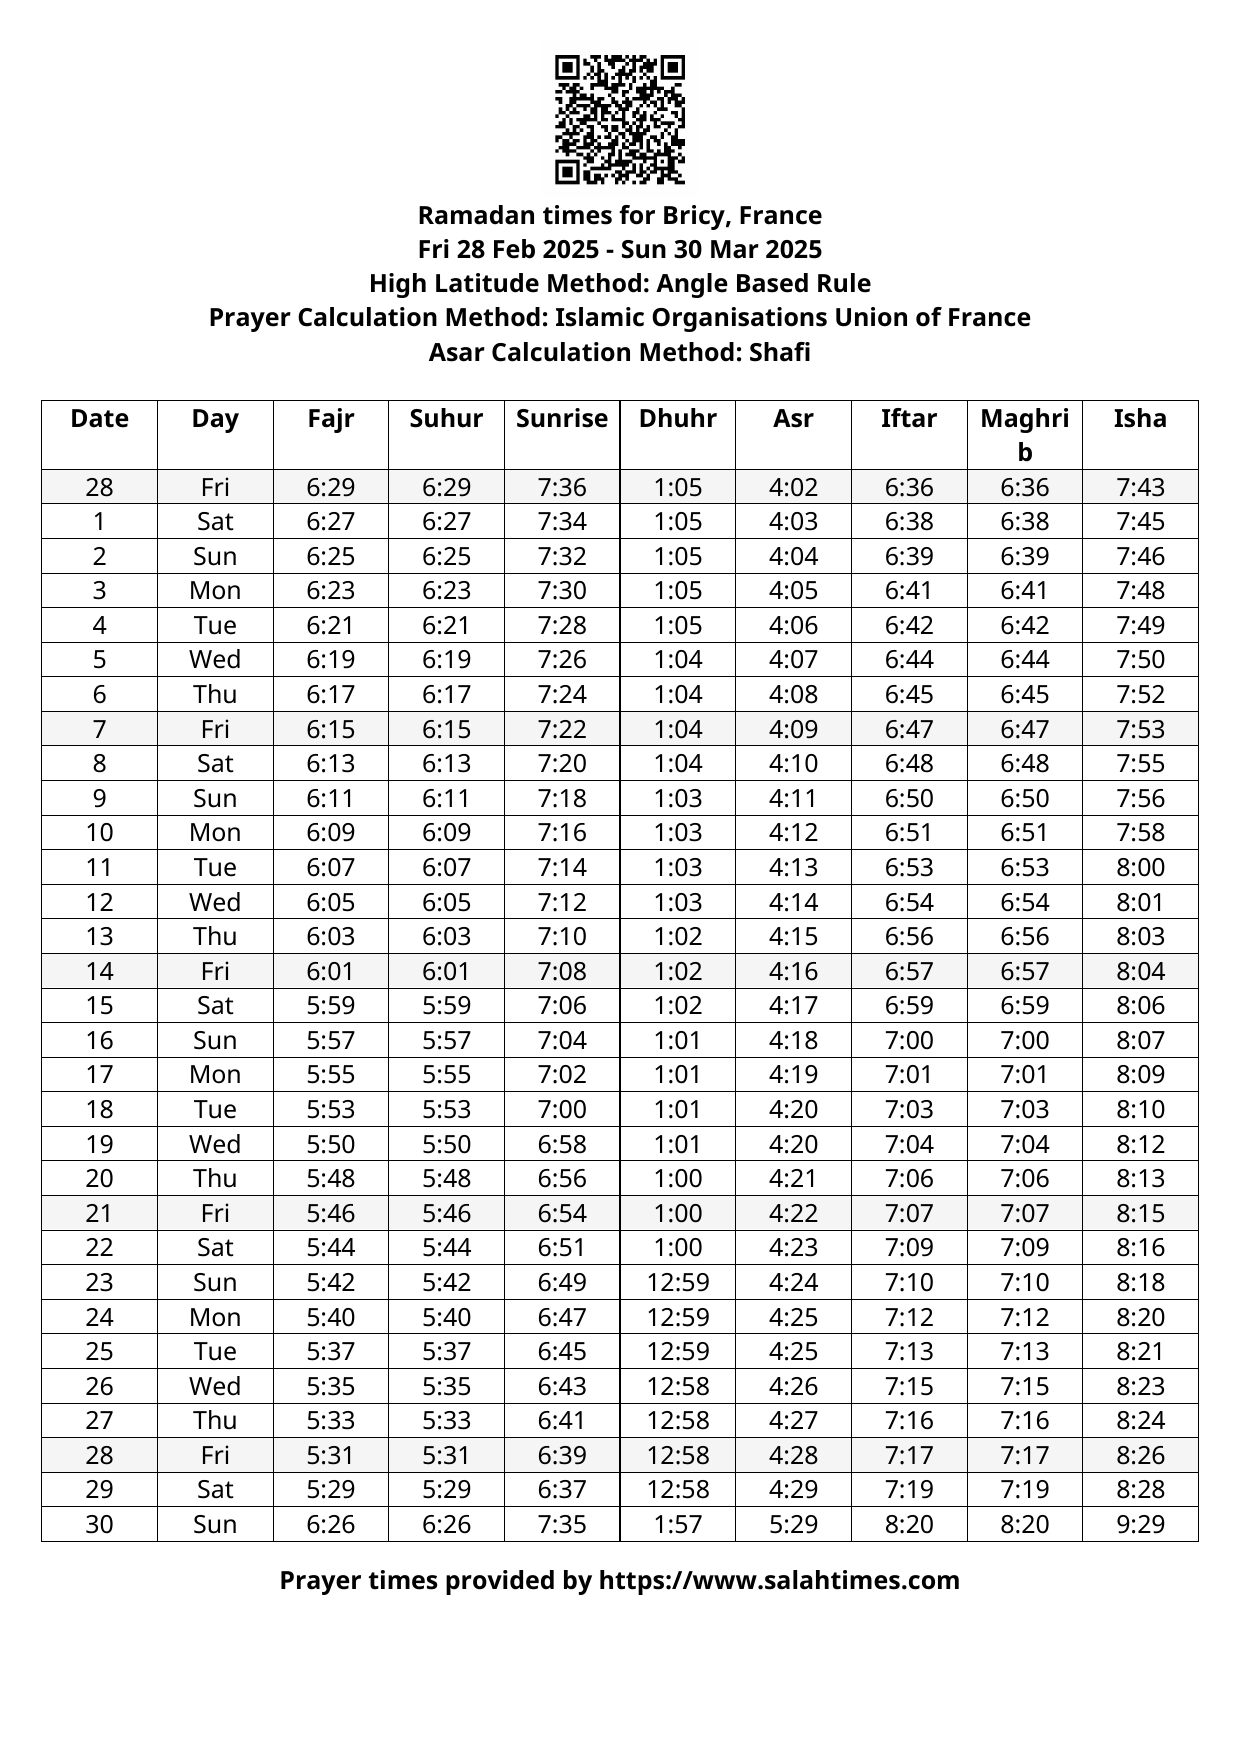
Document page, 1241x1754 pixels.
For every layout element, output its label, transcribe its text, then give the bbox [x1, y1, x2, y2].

table_cell 1:01 [621, 1127, 735, 1160]
table_cell 3 [42, 574, 157, 607]
table_cell 7:56 [1083, 781, 1198, 814]
table_cell 4:19 [736, 1058, 851, 1091]
table_cell 7:07 [968, 1196, 1082, 1229]
table_cell 7:06 [852, 1161, 967, 1195]
table_cell Sun [158, 1265, 273, 1299]
table_cell 7:24 [505, 677, 619, 711]
table_cell 1:57 [621, 1507, 735, 1541]
table_cell 4:27 [736, 1404, 851, 1437]
table_cell 6:47 [968, 712, 1082, 745]
table_cell 7:18 [505, 781, 619, 814]
table_cell Mon [158, 574, 273, 607]
table_cell 6:41 [968, 574, 1082, 607]
table_cell Mon [158, 1300, 273, 1333]
table_cell 1:03 [621, 781, 735, 814]
table_header Dhuhr [621, 401, 735, 469]
table_cell 5:48 [274, 1161, 388, 1195]
table_cell 1:01 [621, 1023, 735, 1057]
table_cell 4:25 [736, 1334, 851, 1368]
table_cell 1 [42, 504, 157, 538]
table_header Maghrib [968, 401, 1082, 469]
table_cell 4:24 [736, 1265, 851, 1299]
table_cell 8:20 [852, 1507, 967, 1541]
table_cell 5:50 [274, 1127, 388, 1160]
table_cell 27 [42, 1404, 157, 1437]
table_cell 5:50 [389, 1127, 504, 1160]
table_cell 6:01 [274, 954, 388, 987]
table_cell 6:09 [389, 816, 504, 849]
table_cell 1:04 [621, 677, 735, 711]
table_cell Wed [158, 1369, 273, 1402]
table_cell 6:39 [852, 539, 967, 572]
table_cell 5:46 [389, 1196, 504, 1229]
table_cell 6:58 [505, 1127, 619, 1160]
table_cell 6:01 [389, 954, 504, 987]
table_cell 5:57 [274, 1023, 388, 1057]
table_cell 4:14 [736, 885, 851, 918]
table_cell 6:50 [968, 781, 1082, 814]
table_cell 6:43 [505, 1369, 619, 1402]
table_cell 6:51 [968, 816, 1082, 849]
table_cell 6:53 [968, 850, 1082, 884]
table_cell 7:52 [1083, 677, 1198, 711]
table_cell 6:57 [852, 954, 967, 987]
table_cell Wed [158, 643, 273, 676]
table_cell 25 [42, 1334, 157, 1368]
table_cell 7:06 [968, 1161, 1082, 1195]
table_cell 6:45 [505, 1334, 619, 1368]
table_cell 7:16 [852, 1404, 967, 1437]
table_cell Tue [158, 850, 273, 884]
table_cell 6:11 [389, 781, 504, 814]
table_cell 6:38 [968, 504, 1082, 538]
table_cell 6:57 [968, 954, 1082, 987]
table_cell 8:04 [1083, 954, 1198, 987]
table_cell 6:36 [852, 470, 967, 503]
table_cell 4:13 [736, 850, 851, 884]
table_cell 7:04 [852, 1127, 967, 1160]
table_cell 6:07 [274, 850, 388, 884]
table_cell 1:04 [621, 746, 735, 780]
table_header Asr [736, 401, 851, 469]
table_cell 6:53 [852, 850, 967, 884]
table_cell 6:44 [852, 643, 967, 676]
table_cell 6:23 [274, 574, 388, 607]
table_cell 4:10 [736, 746, 851, 780]
table_cell 8:03 [1083, 919, 1198, 953]
table_cell 30 [42, 1507, 157, 1541]
table_cell 7:01 [968, 1058, 1082, 1091]
table_cell Tue [158, 608, 273, 642]
table_cell 8:21 [1083, 1334, 1198, 1368]
table_cell 6:56 [968, 919, 1082, 953]
table_cell 7:16 [968, 1404, 1082, 1437]
table_cell 6:17 [389, 677, 504, 711]
table_cell 1:05 [621, 539, 735, 572]
table_cell 7:50 [1083, 643, 1198, 676]
table_cell 12:59 [621, 1265, 735, 1299]
table_cell 8:09 [1083, 1058, 1198, 1091]
table_cell 6:42 [968, 608, 1082, 642]
table_cell 8:00 [1083, 850, 1198, 884]
table_cell 6:50 [852, 781, 967, 814]
table_cell 1:01 [621, 1058, 735, 1091]
table_cell 12:58 [621, 1473, 735, 1506]
table_cell 8:13 [1083, 1161, 1198, 1195]
table_cell 6:56 [852, 919, 967, 953]
table_cell 5:55 [274, 1058, 388, 1091]
table_cell 8:01 [1083, 885, 1198, 918]
table_cell 7:13 [852, 1334, 967, 1368]
table_cell 10 [42, 816, 157, 849]
text High Latitude Method: Angle Based Rule [42, 266, 1198, 300]
table_cell 4:16 [736, 954, 851, 987]
text Prayer times provided by https://www.salahtimes.com [42, 1563, 1198, 1597]
table_cell 6:03 [389, 919, 504, 953]
table_cell 4:23 [736, 1231, 851, 1264]
table_cell 7:34 [505, 504, 619, 538]
table_cell 4:07 [736, 643, 851, 676]
table_cell 5:44 [389, 1231, 504, 1264]
table_cell 4:29 [736, 1473, 851, 1506]
table_cell 5 [42, 643, 157, 676]
table_cell 6:17 [274, 677, 388, 711]
table_cell 6:26 [274, 1507, 388, 1541]
table_cell Fri [158, 470, 273, 503]
table_cell 6:56 [505, 1161, 619, 1195]
table_cell Fri [158, 1438, 273, 1472]
table_cell Sun [158, 1023, 273, 1057]
table_cell Tue [158, 1334, 273, 1368]
table_cell 6:21 [274, 608, 388, 642]
table_cell 5:44 [274, 1231, 388, 1264]
table_cell 6:27 [274, 504, 388, 538]
table_cell 6:05 [389, 885, 504, 918]
table_cell 15 [42, 989, 157, 1022]
table_cell 1:04 [621, 643, 735, 676]
table_cell 6:48 [968, 746, 1082, 780]
table_cell Sat [158, 746, 273, 780]
table_cell Sun [158, 1507, 273, 1541]
table_cell 8:10 [1083, 1092, 1198, 1126]
table_cell 4:21 [736, 1161, 851, 1195]
table_cell 6:37 [505, 1473, 619, 1506]
table_cell Wed [158, 885, 273, 918]
table_cell 6:13 [274, 746, 388, 780]
table_cell 28 [42, 1438, 157, 1472]
table_cell 6:23 [389, 574, 504, 607]
table_cell Sat [158, 504, 273, 538]
table_cell 7:15 [968, 1369, 1082, 1402]
table_header Sunrise [505, 401, 619, 469]
table_cell 14 [42, 954, 157, 987]
table_cell 6:59 [852, 989, 967, 1022]
table_cell 6:36 [968, 470, 1082, 503]
table_cell 7:22 [505, 712, 619, 745]
table_cell 22 [42, 1231, 157, 1264]
text Ramadan times for Bricy, France [42, 198, 1198, 232]
table_cell 7:06 [505, 989, 619, 1022]
table_cell 7:10 [968, 1265, 1082, 1299]
table_cell 6:47 [852, 712, 967, 745]
table_cell Thu [158, 1404, 273, 1437]
table_cell 5:35 [274, 1369, 388, 1402]
table_cell 7:12 [968, 1300, 1082, 1333]
table_cell 5:35 [389, 1369, 504, 1402]
table_cell 24 [42, 1300, 157, 1333]
table_cell 7:45 [1083, 504, 1198, 538]
table_cell Sun [158, 539, 273, 572]
table_cell 6:47 [505, 1300, 619, 1333]
table_cell 7:43 [1083, 470, 1198, 503]
table_cell 4:05 [736, 574, 851, 607]
table_cell Mon [158, 816, 273, 849]
table_cell 5:37 [274, 1334, 388, 1368]
table_cell 20 [42, 1161, 157, 1195]
table_cell 1:00 [621, 1161, 735, 1195]
table_cell 7:17 [968, 1438, 1082, 1472]
table_cell 4:18 [736, 1023, 851, 1057]
table_cell 12:58 [621, 1404, 735, 1437]
table_cell 6:03 [274, 919, 388, 953]
table_cell 5:40 [274, 1300, 388, 1333]
table_cell 5:33 [274, 1404, 388, 1437]
table_cell 8 [42, 746, 157, 780]
table_cell 5:42 [274, 1265, 388, 1299]
table_cell Sat [158, 989, 273, 1022]
table_cell 4:28 [736, 1438, 851, 1472]
table_cell 6:39 [505, 1438, 619, 1472]
table_cell 1:03 [621, 850, 735, 884]
table_cell 6:51 [505, 1231, 619, 1264]
table_cell 21 [42, 1196, 157, 1229]
table_cell 1:05 [621, 504, 735, 538]
text Asar Calculation Method: Shafi [42, 334, 1198, 368]
table_cell 5:29 [274, 1473, 388, 1506]
table_cell 18 [42, 1092, 157, 1126]
table_cell 7:15 [852, 1369, 967, 1402]
table_cell 6:05 [274, 885, 388, 918]
table_cell 5:53 [274, 1092, 388, 1126]
table_cell 4:08 [736, 677, 851, 711]
table_cell 1:00 [621, 1231, 735, 1264]
table_cell 6:44 [968, 643, 1082, 676]
text Prayer Calculation Method: Islamic Organisations Union of France [42, 300, 1198, 334]
table_cell 7:35 [505, 1507, 619, 1541]
table_cell 8:28 [1083, 1473, 1198, 1506]
table_cell 4 [42, 608, 157, 642]
table_cell 4:03 [736, 504, 851, 538]
table_cell 7:30 [505, 574, 619, 607]
table_cell 6:13 [389, 746, 504, 780]
table_cell 6:45 [852, 677, 967, 711]
table_cell 5:46 [274, 1196, 388, 1229]
table_cell 5:59 [274, 989, 388, 1022]
table_cell 7:20 [505, 746, 619, 780]
table_cell 7:07 [852, 1196, 967, 1229]
table_cell 7:03 [852, 1092, 967, 1126]
table_cell 5:33 [389, 1404, 504, 1437]
table_header Isha [1083, 401, 1198, 469]
table_cell 5:57 [389, 1023, 504, 1057]
table_cell 6:51 [852, 816, 967, 849]
table_cell 7:14 [505, 850, 619, 884]
table_cell 7:13 [968, 1334, 1082, 1368]
table_cell 7:09 [852, 1231, 967, 1264]
table_cell 9:29 [1083, 1507, 1198, 1541]
table_cell 5:31 [389, 1438, 504, 1472]
table_cell 1:01 [621, 1092, 735, 1126]
table_cell 7:01 [852, 1058, 967, 1091]
table_header Suhur [389, 401, 504, 469]
table_cell 6:29 [389, 470, 504, 503]
table_cell 7:48 [1083, 574, 1198, 607]
table_cell 13 [42, 919, 157, 953]
table_cell Fri [158, 954, 273, 987]
table_cell 7:19 [852, 1473, 967, 1506]
table_cell 7:53 [1083, 712, 1198, 745]
table_cell 7:00 [968, 1023, 1082, 1057]
table_cell 12 [42, 885, 157, 918]
table_cell 7:00 [852, 1023, 967, 1057]
table_cell 1:04 [621, 712, 735, 745]
table_cell 6:41 [852, 574, 967, 607]
table_cell 7:04 [505, 1023, 619, 1057]
table_cell 5:29 [736, 1507, 851, 1541]
table_cell 6:25 [389, 539, 504, 572]
table_cell 6:15 [274, 712, 388, 745]
table_cell 6:42 [852, 608, 967, 642]
table_cell 4:25 [736, 1300, 851, 1333]
table_cell 7:12 [505, 885, 619, 918]
table_cell 6:26 [389, 1507, 504, 1541]
table_cell 5:53 [389, 1092, 504, 1126]
table_cell 7:09 [968, 1231, 1082, 1264]
table_cell 4:15 [736, 919, 851, 953]
table_cell 8:20 [1083, 1300, 1198, 1333]
table_cell 7 [42, 712, 157, 745]
table_cell 1:03 [621, 885, 735, 918]
table_cell 5:48 [389, 1161, 504, 1195]
table_cell 6:45 [968, 677, 1082, 711]
table_cell 16 [42, 1023, 157, 1057]
table_cell 1:05 [621, 608, 735, 642]
table_cell 7:26 [505, 643, 619, 676]
table_cell 5:40 [389, 1300, 504, 1333]
table_cell 6:49 [505, 1265, 619, 1299]
table_cell 7:32 [505, 539, 619, 572]
table_cell Tue [158, 1092, 273, 1126]
picture [542, 41, 699, 198]
table_cell 5:42 [389, 1265, 504, 1299]
table_cell Thu [158, 1161, 273, 1195]
table_cell Sat [158, 1231, 273, 1264]
table_cell 6 [42, 677, 157, 711]
table_cell 4:04 [736, 539, 851, 572]
table_cell Thu [158, 677, 273, 711]
table_cell 4:12 [736, 816, 851, 849]
table_cell 6:38 [852, 504, 967, 538]
table_cell 8:07 [1083, 1023, 1198, 1057]
table_cell 6:21 [389, 608, 504, 642]
table_cell 6:09 [274, 816, 388, 849]
table_cell 1:02 [621, 954, 735, 987]
table_cell 5:29 [389, 1473, 504, 1506]
table_cell 5:55 [389, 1058, 504, 1091]
table_cell 8:24 [1083, 1404, 1198, 1437]
table_cell 1:05 [621, 470, 735, 503]
table_cell 7:46 [1083, 539, 1198, 572]
table_cell 6:29 [274, 470, 388, 503]
table_cell 6:15 [389, 712, 504, 745]
table_cell 6:41 [505, 1404, 619, 1437]
table_cell 7:16 [505, 816, 619, 849]
table_cell Fri [158, 712, 273, 745]
table_cell 5:59 [389, 989, 504, 1022]
table_cell 7:58 [1083, 816, 1198, 849]
table_cell 8:06 [1083, 989, 1198, 1022]
table_cell 4:17 [736, 989, 851, 1022]
table_cell 8:16 [1083, 1231, 1198, 1264]
table_cell 7:55 [1083, 746, 1198, 780]
table_cell 7:10 [505, 919, 619, 953]
table_cell 28 [42, 470, 157, 503]
table_cell 7:02 [505, 1058, 619, 1091]
table_cell Mon [158, 1058, 273, 1091]
table_cell 4:20 [736, 1092, 851, 1126]
table_cell 4:09 [736, 712, 851, 745]
table_header Fajr [274, 401, 388, 469]
table_cell 6:19 [389, 643, 504, 676]
table_cell 1:00 [621, 1196, 735, 1229]
table_header Iftar [852, 401, 967, 469]
table_cell 4:06 [736, 608, 851, 642]
table_cell 7:28 [505, 608, 619, 642]
table_cell 17 [42, 1058, 157, 1091]
table_cell 12:58 [621, 1369, 735, 1402]
table_cell 5:31 [274, 1438, 388, 1472]
table_cell 23 [42, 1265, 157, 1299]
table_cell 6:59 [968, 989, 1082, 1022]
table_cell 6:11 [274, 781, 388, 814]
table_cell 4:22 [736, 1196, 851, 1229]
table_cell 1:03 [621, 816, 735, 849]
table_cell 8:12 [1083, 1127, 1198, 1160]
table_cell Sat [158, 1473, 273, 1506]
table_cell 7:03 [968, 1092, 1082, 1126]
table_cell 6:27 [389, 504, 504, 538]
table_cell 12:59 [621, 1334, 735, 1368]
table_cell 26 [42, 1369, 157, 1402]
table_cell 6:48 [852, 746, 967, 780]
table_cell 7:04 [968, 1127, 1082, 1160]
table_cell 29 [42, 1473, 157, 1506]
table_cell 6:39 [968, 539, 1082, 572]
table_header Date [42, 401, 157, 469]
table_cell Wed [158, 1127, 273, 1160]
table_cell Fri [158, 1196, 273, 1229]
table_cell 1:02 [621, 919, 735, 953]
table_header Day [158, 401, 273, 469]
table_cell 7:10 [852, 1265, 967, 1299]
table_cell 8:23 [1083, 1369, 1198, 1402]
table_cell 8:18 [1083, 1265, 1198, 1299]
table_cell 19 [42, 1127, 157, 1160]
table_cell 5:37 [389, 1334, 504, 1368]
table_cell 8:26 [1083, 1438, 1198, 1472]
table_cell 9 [42, 781, 157, 814]
table_cell 4:26 [736, 1369, 851, 1402]
table_cell 7:12 [852, 1300, 967, 1333]
table_cell 7:08 [505, 954, 619, 987]
table_cell 7:19 [968, 1473, 1082, 1506]
table_cell 8:20 [968, 1507, 1082, 1541]
table_cell 12:58 [621, 1438, 735, 1472]
table_cell 7:36 [505, 470, 619, 503]
table_cell 4:20 [736, 1127, 851, 1160]
table_cell 6:25 [274, 539, 388, 572]
table_cell 6:54 [968, 885, 1082, 918]
table_cell 4:02 [736, 470, 851, 503]
table_cell Thu [158, 919, 273, 953]
table_cell 6:54 [852, 885, 967, 918]
table_cell 6:19 [274, 643, 388, 676]
text Fri 28 Feb 2025 - Sun 30 Mar 2025 [42, 232, 1198, 266]
table_cell 11 [42, 850, 157, 884]
table_cell 1:02 [621, 989, 735, 1022]
table_cell 4:11 [736, 781, 851, 814]
table_cell 8:15 [1083, 1196, 1198, 1229]
table_cell 6:07 [389, 850, 504, 884]
table_cell 2 [42, 539, 157, 572]
table_cell Sun [158, 781, 273, 814]
table_cell 6:54 [505, 1196, 619, 1229]
table_cell 7:00 [505, 1092, 619, 1126]
table_cell 7:49 [1083, 608, 1198, 642]
table_cell 7:17 [852, 1438, 967, 1472]
table_cell 1:05 [621, 574, 735, 607]
table_cell 12:59 [621, 1300, 735, 1333]
